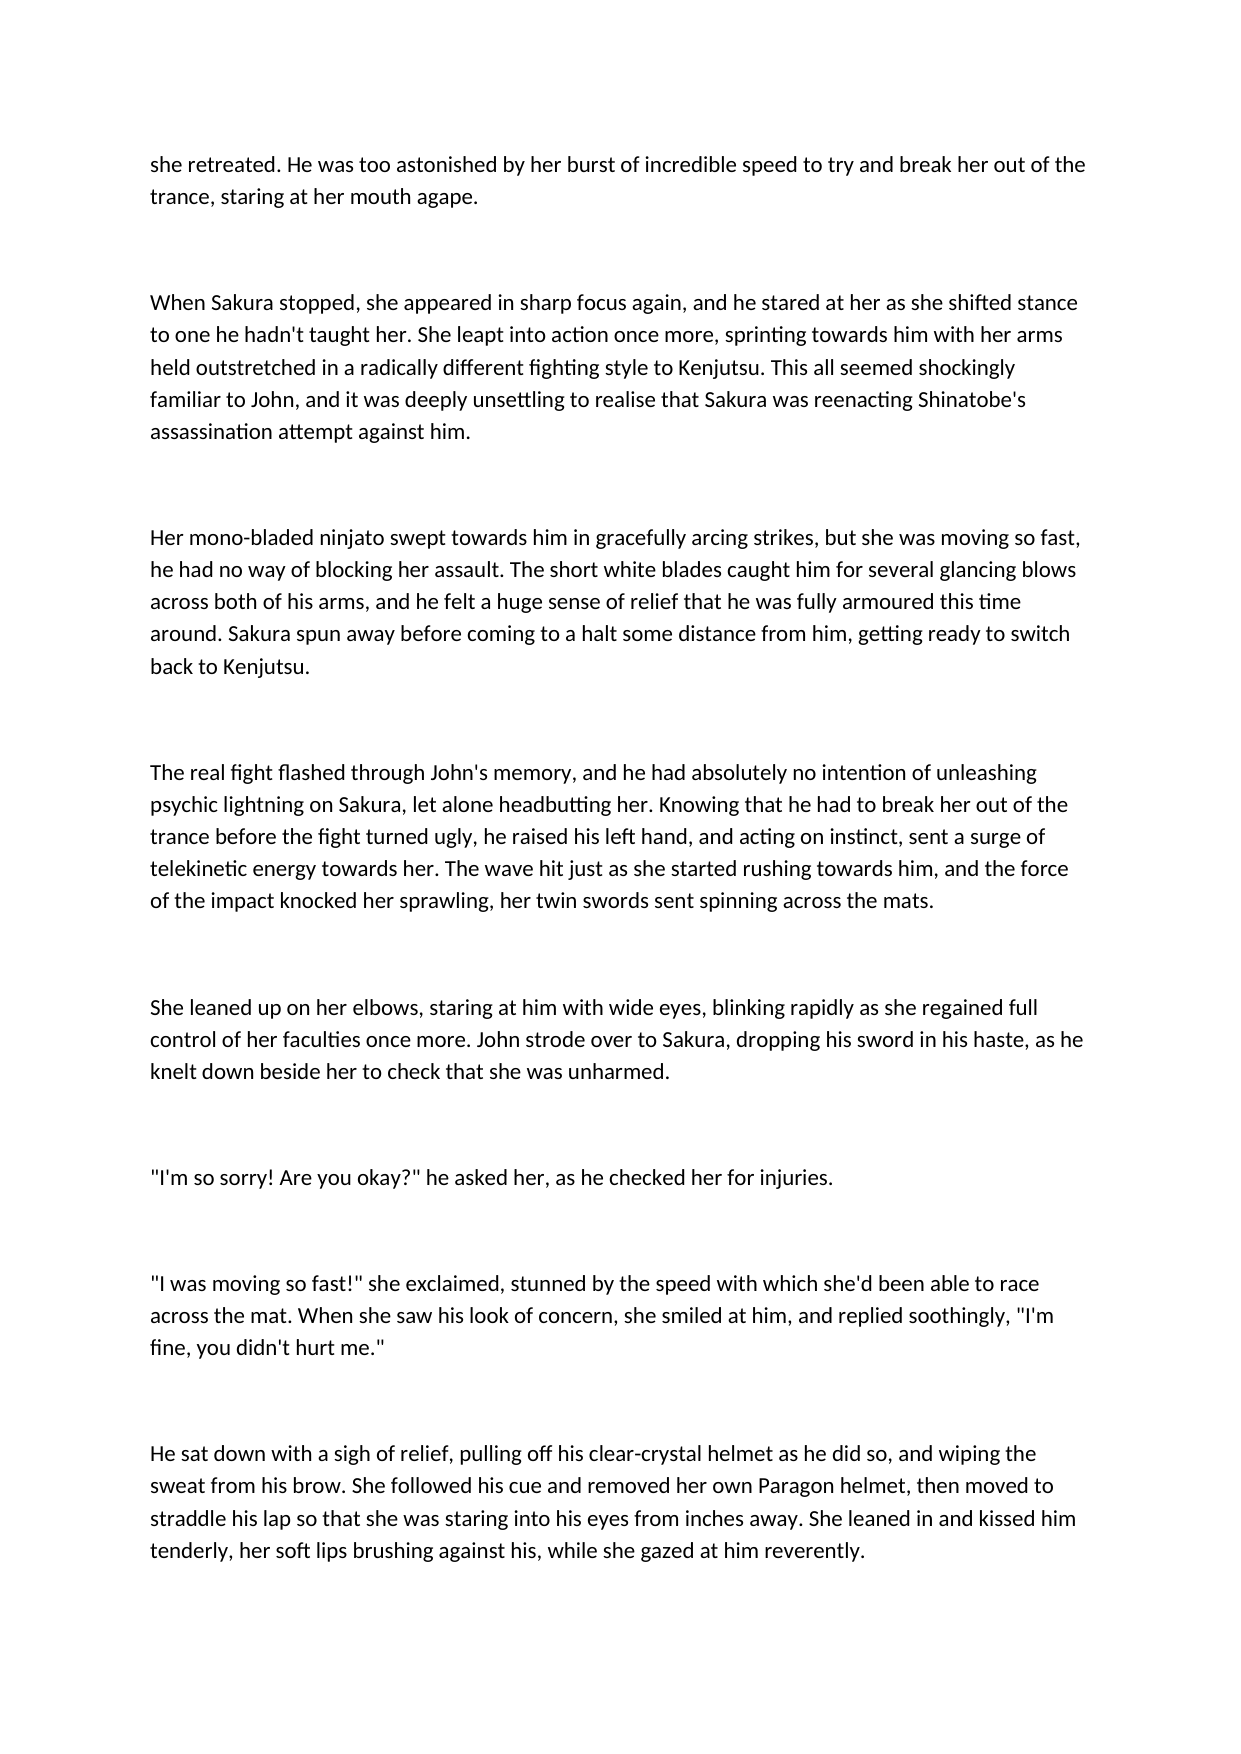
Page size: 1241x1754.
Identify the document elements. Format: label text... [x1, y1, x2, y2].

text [150, 150, 1090, 210]
text She leaned up on her elbows, staring at him with wide eyes, blinking rapidly as she regained full control of her faculties once more. John strode over to Sakura, dropping his sword in his haste, as he knelt down beside her to check that she was unharmed. [150, 993, 1090, 1085]
text He sat down with a sigh of relief, pulling off his clear-crystal helmet as he did so, and wiping the sweat from his brow. She followed his cue and removed her own Paragon helmet, then moved to straddle his lap so that she was staring into his eyes from inches away. She leaned in and kissed him tenderly, her soft lips brushing against his, while she gazed at him reverently. [150, 1439, 1090, 1564]
text "I was moving so fast!" she exclaimed, stunned by the speed with which she'd been able to race across the mat. When she saw his look of concern, she smiled at him, and replied soothingly, "I'm fine, you didn't hurt me." [150, 1269, 1090, 1361]
text When Sakura stopped, she appeared in sharp focus again, and he stared at her as she shifted stance to one he hadn't taught her. She leapt into action once more, sprinting towards him with her arms held outstretched in a radically different fighting style to Kenjutsu. This all seemed shockingly familiar to John, and it was deeply unsettling to realise that Sakura was reenacting Shinatobe's assassination attempt against him. [150, 288, 1090, 445]
text The real fight flashed through John's memory, and he had absolutely no intention of unleashing psychic lightning on Sakura, let alone headbutting her. Knowing that he had to break her out of the trance before the fight turned ugly, he raised his left hand, and acting on instinct, sent a surge of telekinetic energy towards her. The wave hit just as she started rushing towards him, and the force of the impact knocked her sprawling, her twin swords sent spinning across the mats. [150, 758, 1090, 914]
text Her mono-bladed ninjato swept towards him in gracefully arcing strikes, but she was moving so fast, he had no way of blocking her assault. The short white blades caught him for several glancing blows across both of his arms, and he felt a huge sense of relief that he was fully armoured this time around. Sakura spun away before coming to a halt some distance from him, getting ready to switch back to Kenjutsu. [150, 523, 1090, 680]
text "I'm so sorry! Are you okay?" he asked her, as he checked her for injuries. [150, 1163, 1090, 1191]
